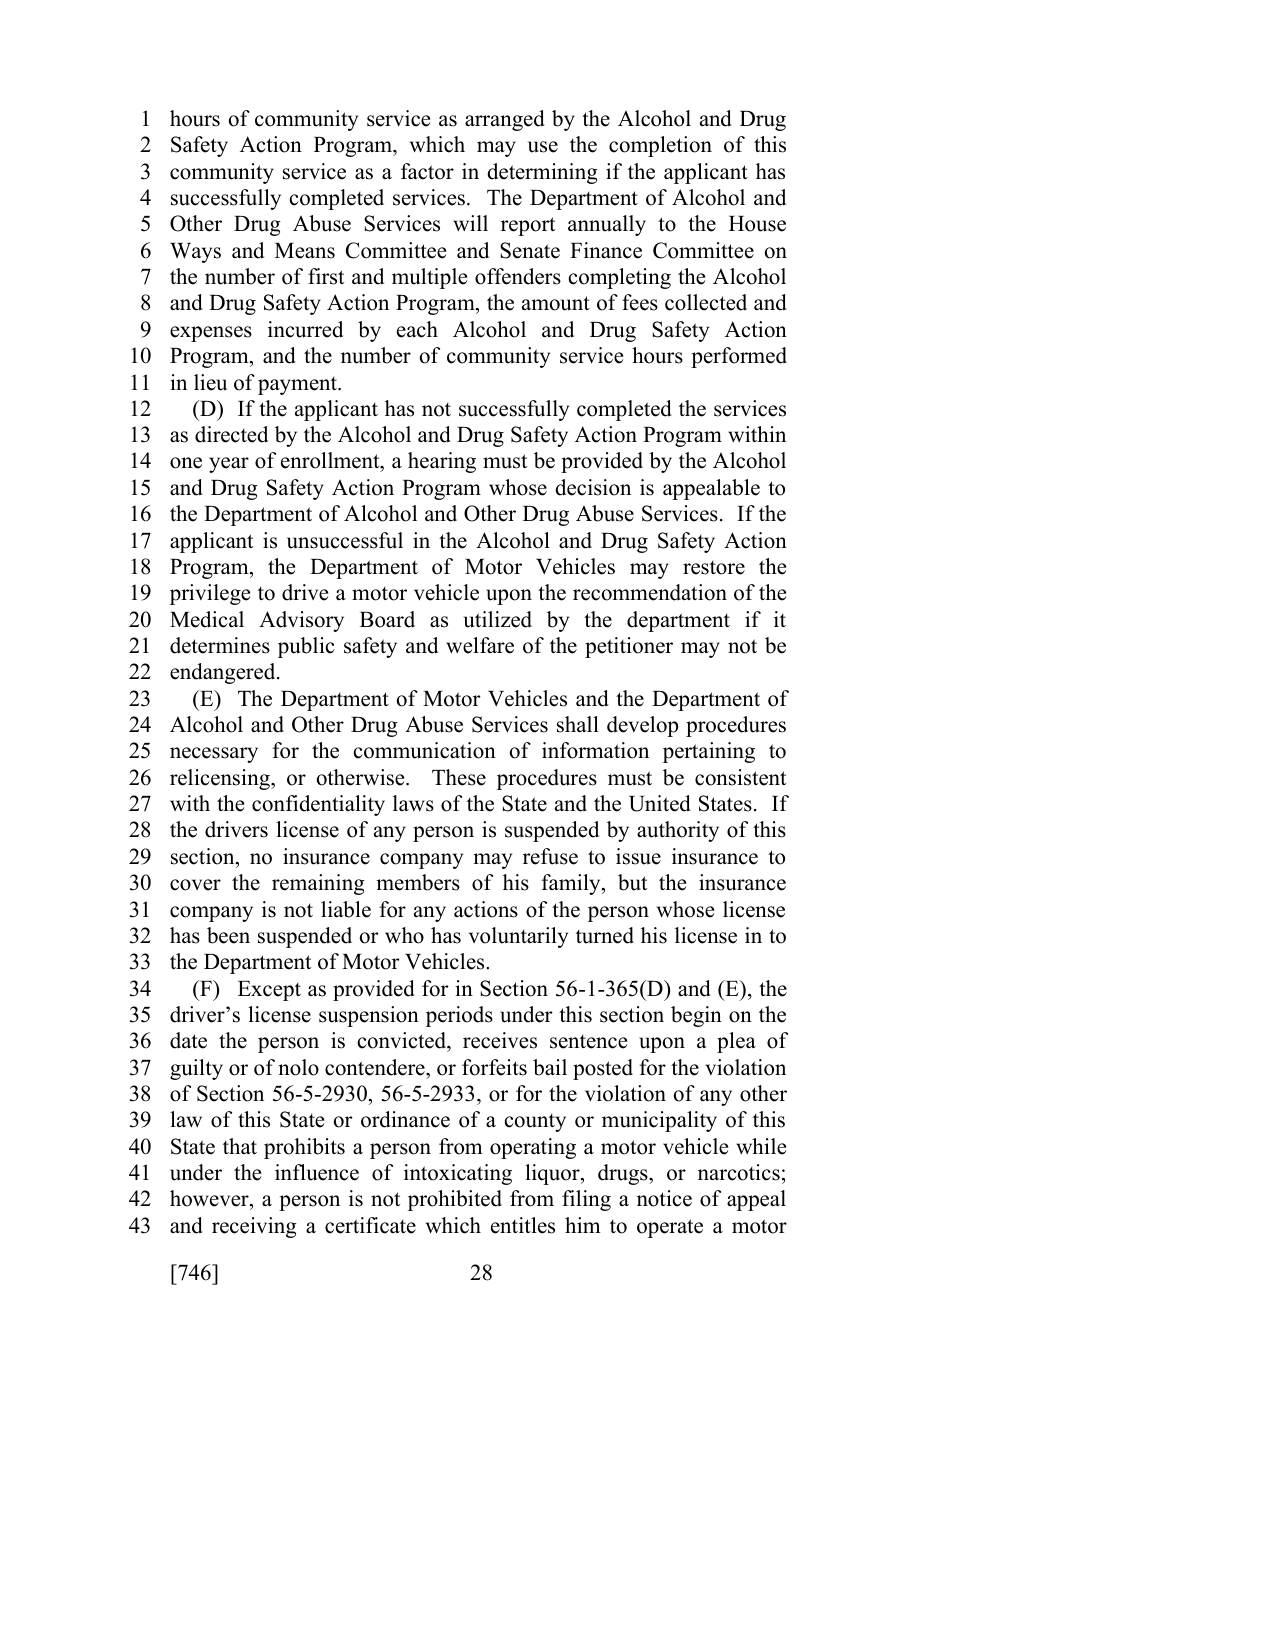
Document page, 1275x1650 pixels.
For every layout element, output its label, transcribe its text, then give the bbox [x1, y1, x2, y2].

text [169, 975, 787, 1238]
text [169, 105, 787, 395]
text (D) If the applicant has not successfully completed the services as directed by the Alcohol and Drug Safety Action Program within one year of enrollment, a hearing must be provided by the Alcohol and Drug Safety Action Program whose decision is appealable to the Department of Alcohol and Other Drug Abuse Services. If the applicant is unsuccessful in the Alcohol and Drug Safety Action Program, the Department of Motor Vehicles may restore the privilege to drive a motor vehicle upon the recommendation of the Medical Advisory Board as utilized by the department if it determines public safety and welfare of the petitioner may not be endangered. [169, 395, 787, 685]
text (E) The Department of Motor Vehicles and the Department of Alcohol and Other Drug Abuse Services shall develop procedures necessary for the communication of information pertaining to relicensing, or otherwise. These procedures must be consistent with the confidentiality laws of the State and the United States. If the drivers license of any person is suspended by authority of this section, no insurance company may refuse to issue insurance to cover the remaining members of his family, but the insurance company is not liable for any actions of the person whose license has been suspended or who has voluntarily turned his license in to the Department of Motor Vehicles. [169, 685, 787, 975]
